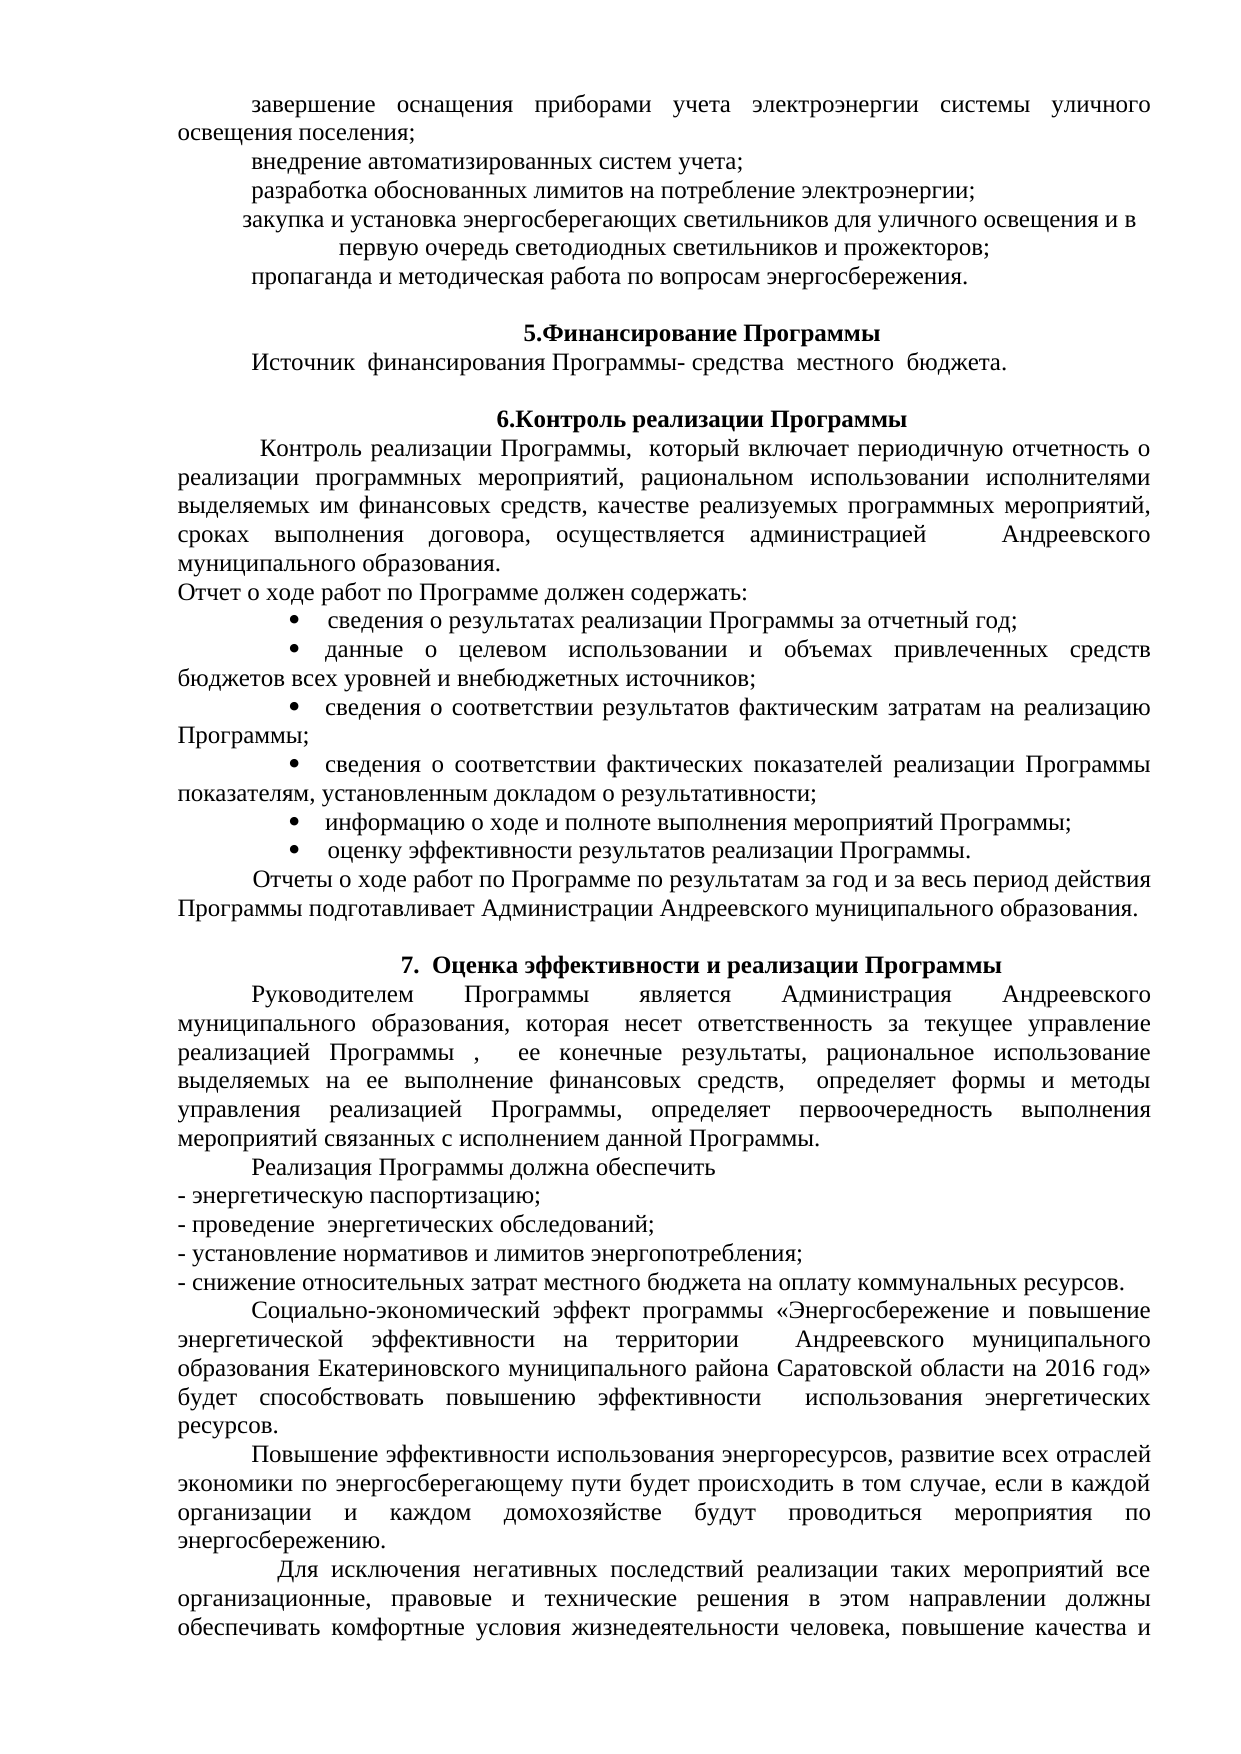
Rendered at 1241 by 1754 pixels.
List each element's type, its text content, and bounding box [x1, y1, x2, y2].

text 7. Оценка эффективности и реализации Программы [177, 950, 1152, 979]
list сведения о соответствии фактических показателей реализации Программы показателям, установленным докладом о результативности; [177, 749, 1152, 807]
text пропаганда и методическая работа по вопросам энергосбережения. [177, 261, 1152, 290]
list информацию о ходе и полноте выполнения мероприятий Программы; [177, 807, 1152, 835]
text Повышение эффективности использования энергоресурсов, развитие всех отраслей экономики по энергосберегающему пути будет происходить в том случае, если в каждой организации и каждом домохозяйстве будут проводиться мероприятия по энергосбережению. [177, 1439, 1152, 1554]
text 6.Контроль реализации Программы [252, 404, 1152, 433]
text разработка обоснованных лимитов на потребление электроэнергии; [177, 175, 1152, 204]
text - энергетическую паспортизацию; [177, 1180, 1152, 1209]
text внедрение автоматизированных систем учета; [177, 146, 1152, 175]
text - проведение энергетических обследований; [177, 1209, 1152, 1238]
list сведения о соответствии результатов фактическим затратам на реализацию Программы; [177, 692, 1152, 749]
text - снижение относительных затрат местного бюджета на оплату коммунальных ресурсов. [177, 1267, 1152, 1295]
text Социально-экономический эффект программы «Энергосбережение и повышение энергетической эффективности на территории Андреевского муниципального образования Екатериновского муниципального района Саратовской области на 2016 год» будет способствовать повышению эффективности использования энергетических ресурсов. [177, 1295, 1152, 1439]
list данные о целевом использовании и объемах привлеченных средств бюджетов всех уровней и внебюджетных источников; [177, 634, 1152, 692]
text Контроль реализации Программы, который включает периодичную отчетность о реализации программных мероприятий, рациональном использовании исполнителями выделяемых им финансовых средств, качестве реализуемых программных мероприятий, сроках выполнения договора, осуществляется администрацией Андреевского муниципального образования. [177, 433, 1152, 577]
list сведения о результатах реализации Программы за отчетный год; [290, 605, 1152, 634]
text Отчеты о ходе работ по Программе по результатам за год и за весь период действия Программы подготавливает Администрации Андреевского муниципального образования. [177, 864, 1152, 922]
text - установление нормативов и лимитов энергопотребления; [177, 1238, 1152, 1267]
list оценку эффективности результатов реализации Программы. [290, 835, 1152, 864]
text 5.Финансирование Программы [252, 318, 1152, 347]
text Отчет о ходе работ по Программе должен содержать: [177, 577, 1152, 605]
text Реализация Программы должна обеспечить [177, 1152, 1152, 1180]
text Руководителем Программы является Администрация Андреевского муниципального образования, которая несет ответственность за текущее управление реализацией Программы , ее конечные результаты, рациональное использование выделяемых на ее выполнение финансовых средств, определяет формы и методы управления реализацией Программы, определяет первоочередность выполнения мероприятий связанных с исполнением данной Программы. [177, 979, 1152, 1152]
text Источник финансирования Программы- средства местного бюджета. [177, 347, 1152, 375]
text завершение оснащения приборами учета электроэнергии системы уличного освещения поселения; [177, 89, 1152, 146]
text закупка и установка энергосберегающих светильников для уличного освещения и в первую очередь светодиодных светильников и прожекторов; [177, 204, 1152, 261]
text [177, 1554, 1152, 1640]
